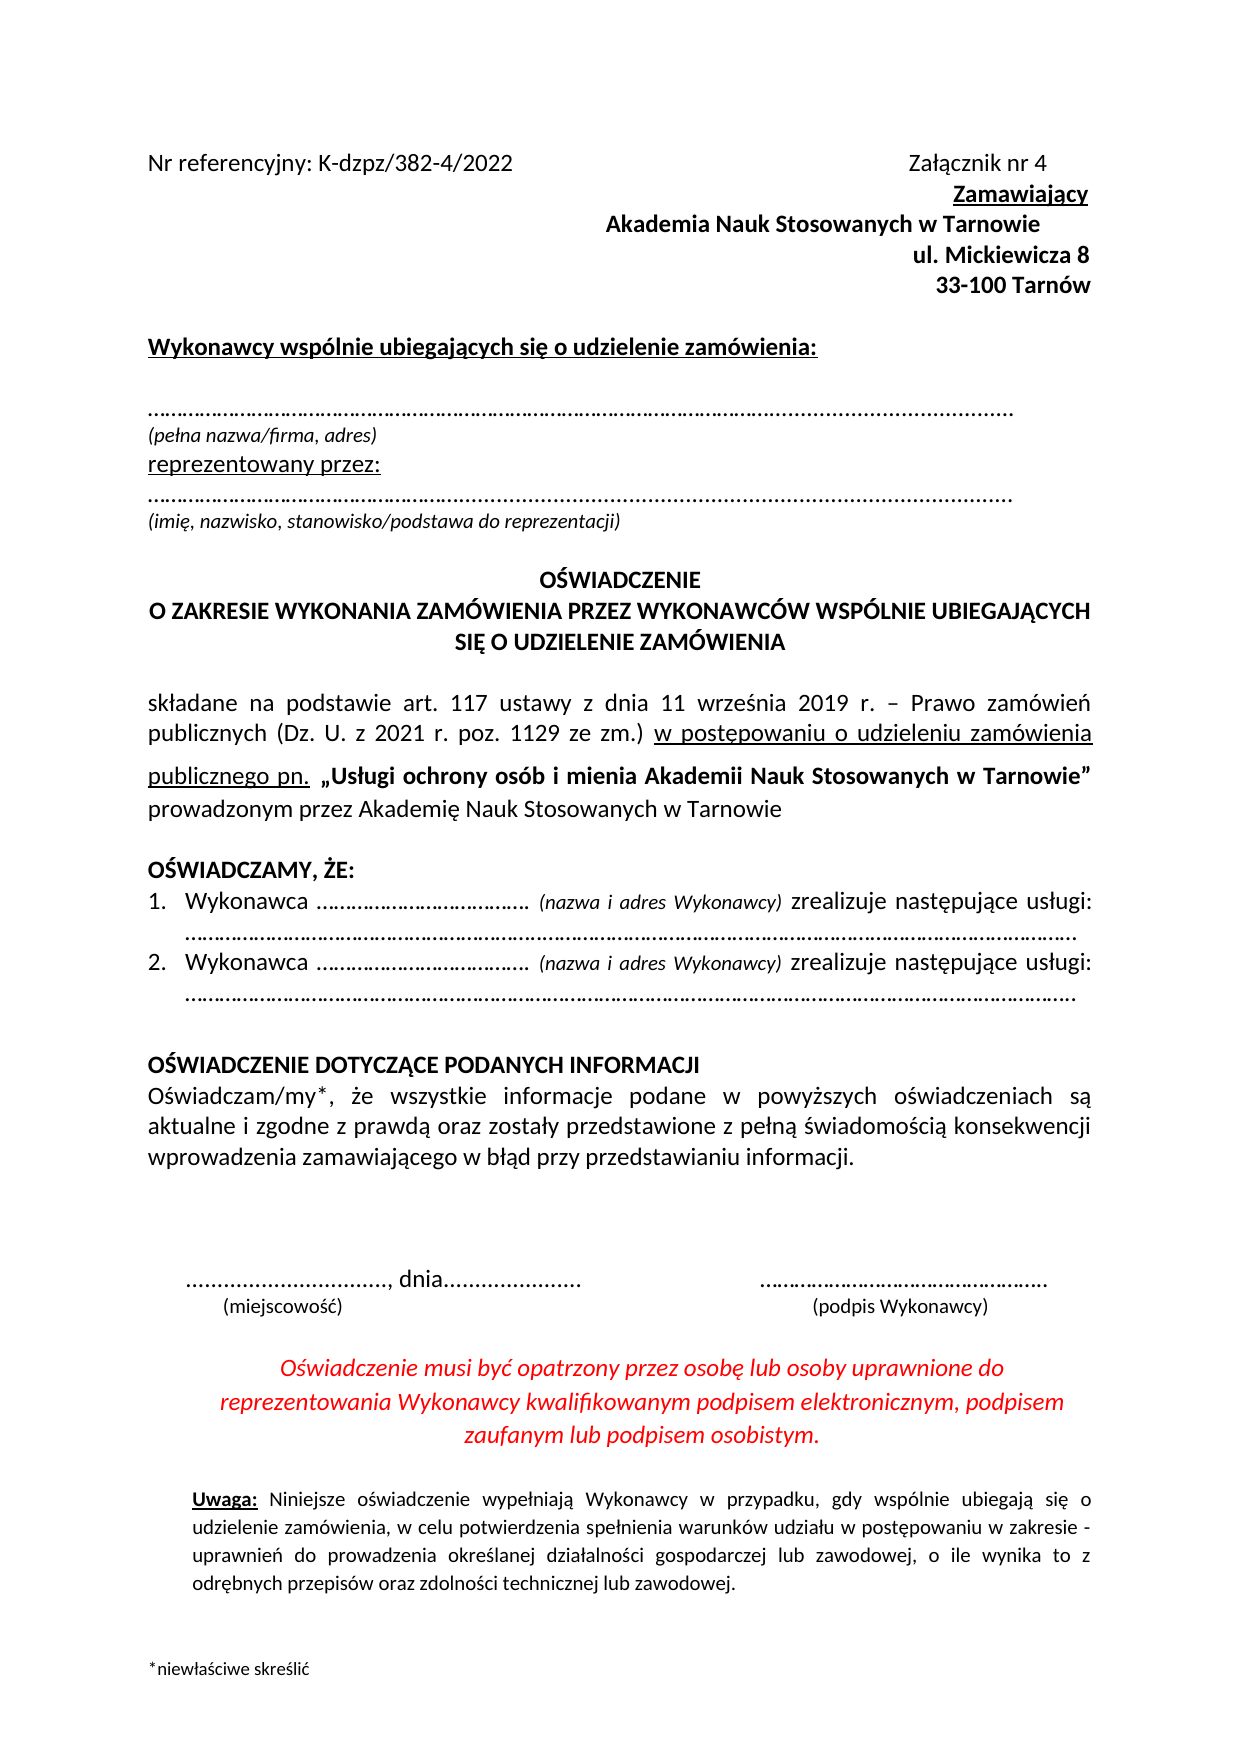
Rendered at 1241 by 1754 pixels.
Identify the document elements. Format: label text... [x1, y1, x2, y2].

text Akademia Nauk Stosowanych w Tarnowie [148, 209, 1093, 239]
text Uwaga: Niniejsze oświadczenie wypełniają Wykonawcy w przypadku, gdy wspólnie ubiegają się o udzielenie zamówienia, w celu potwierdzenia spełnienia warunków udziału w postępowaniu w zakresie - uprawnień do prowadzenia określanej działalności gospodarczej lub zawodowej, o ile wynika to z odrębnych przepisów oraz zdolności technicznej lub zawodowej. [192, 1487, 1092, 1596]
text ................................, dnia...................... ………………………………………….. [185, 1263, 1093, 1293]
text Nr referencyjny: K-dzpz/382-4/2022 Załącznik nr 4 [148, 148, 1093, 178]
text Oświadczenie musi być opatrzony przez osobę lub osoby uprawnione do reprezentowania Wykonawcy kwalifikowanym podpisem elektronicznym, podpisem zaufanym lub podpisem osobistym. [192, 1352, 1092, 1450]
text OŚWIADCZENIE DOTYCZĄCE PODANYCH INFORMACJI [148, 1049, 1093, 1080]
text Oświadczam/my*, że wszystkie informacje podane w powyższych oświadczeniach są aktualne i zgodne z prawdą oraz zostały przedstawione z pełną świadomością konsekwencji wprowadzenia zamawiającego w błąd przy przedstawianiu informacji. [148, 1080, 1093, 1171]
text Zamawiający [885, 178, 1093, 209]
text O ZAKRESIE WYKONANIA ZAMÓWIENIA PRZEZ WYKONAWCÓW WSPÓLNIE UBIEGAJĄCYCH SIĘ O UDZIELENIE ZAMÓWIENIA [148, 595, 1093, 656]
text ………………………………………………........................................................................................ [148, 478, 1019, 509]
text ………………………………………………………………………………………………....................................... [148, 392, 1093, 422]
text OŚWIADCZAMY, ŻE: [148, 855, 1093, 885]
text ul. Mickiewicza 8 [664, 239, 1093, 270]
text reprezentowany przez: [148, 448, 1093, 478]
list Wykonawca ………………………………. (nazwa i adres Wykonawcy) zrealizuje następujące usługi: ……………………………………………………..………………………………………………………………………………… [148, 885, 1093, 946]
text (imię, nazwisko, stanowisko/podstawa do reprezentacji) [148, 509, 783, 534]
text OŚWIADCZENIE [148, 565, 1093, 595]
text Wykonawcy wspólnie ubiegających się o udzielenie zamówienia: [148, 331, 1093, 361]
text (miejscowość) (podpis Wykonawcy) [185, 1293, 1093, 1319]
text składane na podstawie art. 117 ustawy z dnia 11 września 2019 r. – Prawo zamówień publicznych (Dz. U. z 2021 r. poz. 1129 ze zm.) w postępowaniu o udzieleniu zamówienia publicznego pn. „Usługi ochrony osób i mienia Akademii Nauk Stosowanych w Tarnowie” prowadzonym przez Akademię Nauk Stosowanych w Tarnowie [148, 687, 1093, 824]
text (pełna nazwa/firma, adres) [148, 422, 783, 448]
text 33-100 Tarnów [664, 270, 1093, 300]
list Wykonawca ………………………………. (nazwa i adres Wykonawcy) zrealizuje następujące usługi: ……………………………………………………………………………………………………………………………………….. [148, 946, 1093, 1007]
